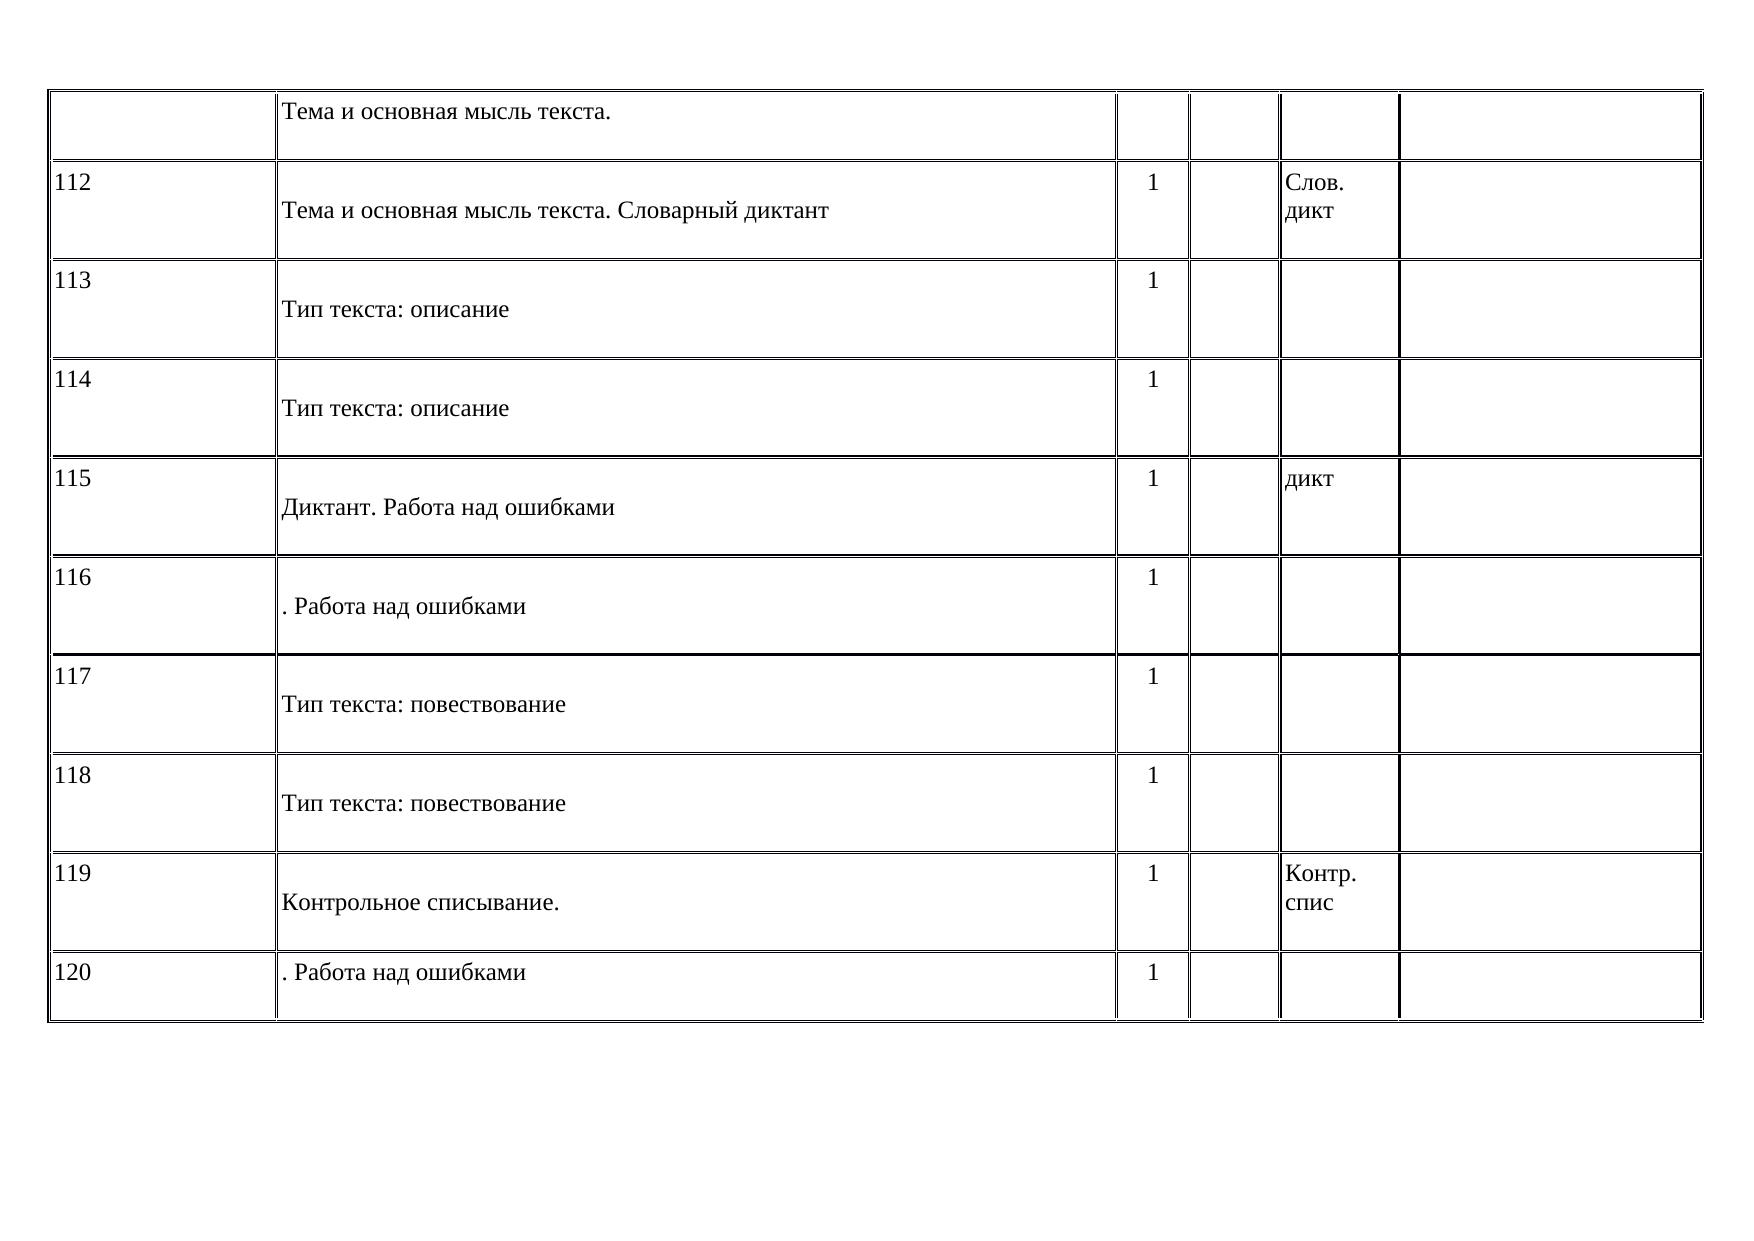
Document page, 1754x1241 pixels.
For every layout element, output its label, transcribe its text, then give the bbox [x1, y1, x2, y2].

table_cell [1191, 656, 1278, 752]
table_cell 119 [49, 851, 277, 949]
table_cell [1282, 656, 1398, 752]
table_cell [1191, 755, 1278, 851]
table_cell Тип текста: повествование [278, 755, 1115, 851]
table_cell [1191, 162, 1278, 257]
table_cell [1282, 261, 1398, 356]
table_cell 1 [1118, 459, 1188, 554]
table_cell [1401, 755, 1700, 851]
table_cell [1401, 162, 1700, 257]
table_cell 116 [51, 554, 275, 653]
table_cell 1 [1116, 92, 1190, 159]
table_cell 1 [1118, 261, 1188, 356]
table_cell 1 [1118, 755, 1188, 851]
table_cell 1 [1118, 360, 1188, 455]
table_cell [1280, 953, 1399, 1019]
table_cell [1282, 558, 1398, 653]
table_cell Контрольное списывание. [278, 854, 1115, 949]
table_cell 115 [51, 455, 275, 554]
table_cell 118 [49, 752, 277, 851]
table_cell [1190, 950, 1280, 1019]
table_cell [277, 92, 1116, 159]
table_cell [1399, 92, 1702, 159]
table_cell [1401, 854, 1700, 949]
table_cell Тип текста: описание [278, 261, 1115, 356]
table_cell Диктант. Работа над ошибками [278, 459, 1115, 554]
table_cell 111 [51, 92, 277, 159]
table_cell 112 [49, 159, 277, 257]
table_cell 1 [1118, 558, 1188, 653]
table_cell [1401, 656, 1700, 752]
table_cell [1191, 854, 1278, 949]
table_cell Тип текста: описание [278, 360, 1115, 455]
table_cell 1 [1118, 854, 1188, 949]
table_cell 1 [1116, 953, 1190, 1019]
table_cell 120 [51, 950, 277, 1019]
table_cell [1191, 558, 1278, 653]
table_cell [1282, 755, 1398, 851]
table_cell [1191, 360, 1278, 455]
table_cell Контр. спис [1282, 854, 1398, 949]
table_cell . Работа над ошибками [277, 953, 1116, 1019]
table_cell [1282, 360, 1398, 455]
table_cell . Работа над ошибками [278, 558, 1115, 653]
table_cell 1 [1118, 162, 1188, 257]
table_cell 114 [51, 356, 275, 455]
table_cell [1401, 558, 1700, 653]
table_cell [1190, 90, 1280, 159]
table_cell 117 [49, 653, 275, 752]
table_cell дикт [1282, 459, 1398, 554]
table_cell Тема и основная мысль текста. Словарный диктант [278, 162, 1115, 257]
table_cell Тип текста: повествование [278, 656, 1115, 752]
table_cell [1280, 90, 1399, 159]
table_cell [1399, 953, 1702, 1019]
table_cell [1191, 459, 1278, 554]
table_cell Слов. дикт [1282, 162, 1398, 257]
table_cell [1401, 360, 1700, 455]
table_cell 113 [51, 258, 275, 356]
table_cell [1401, 459, 1700, 554]
table_cell [1401, 261, 1700, 356]
table_cell 1 [1118, 656, 1188, 752]
table_cell [1191, 261, 1278, 356]
